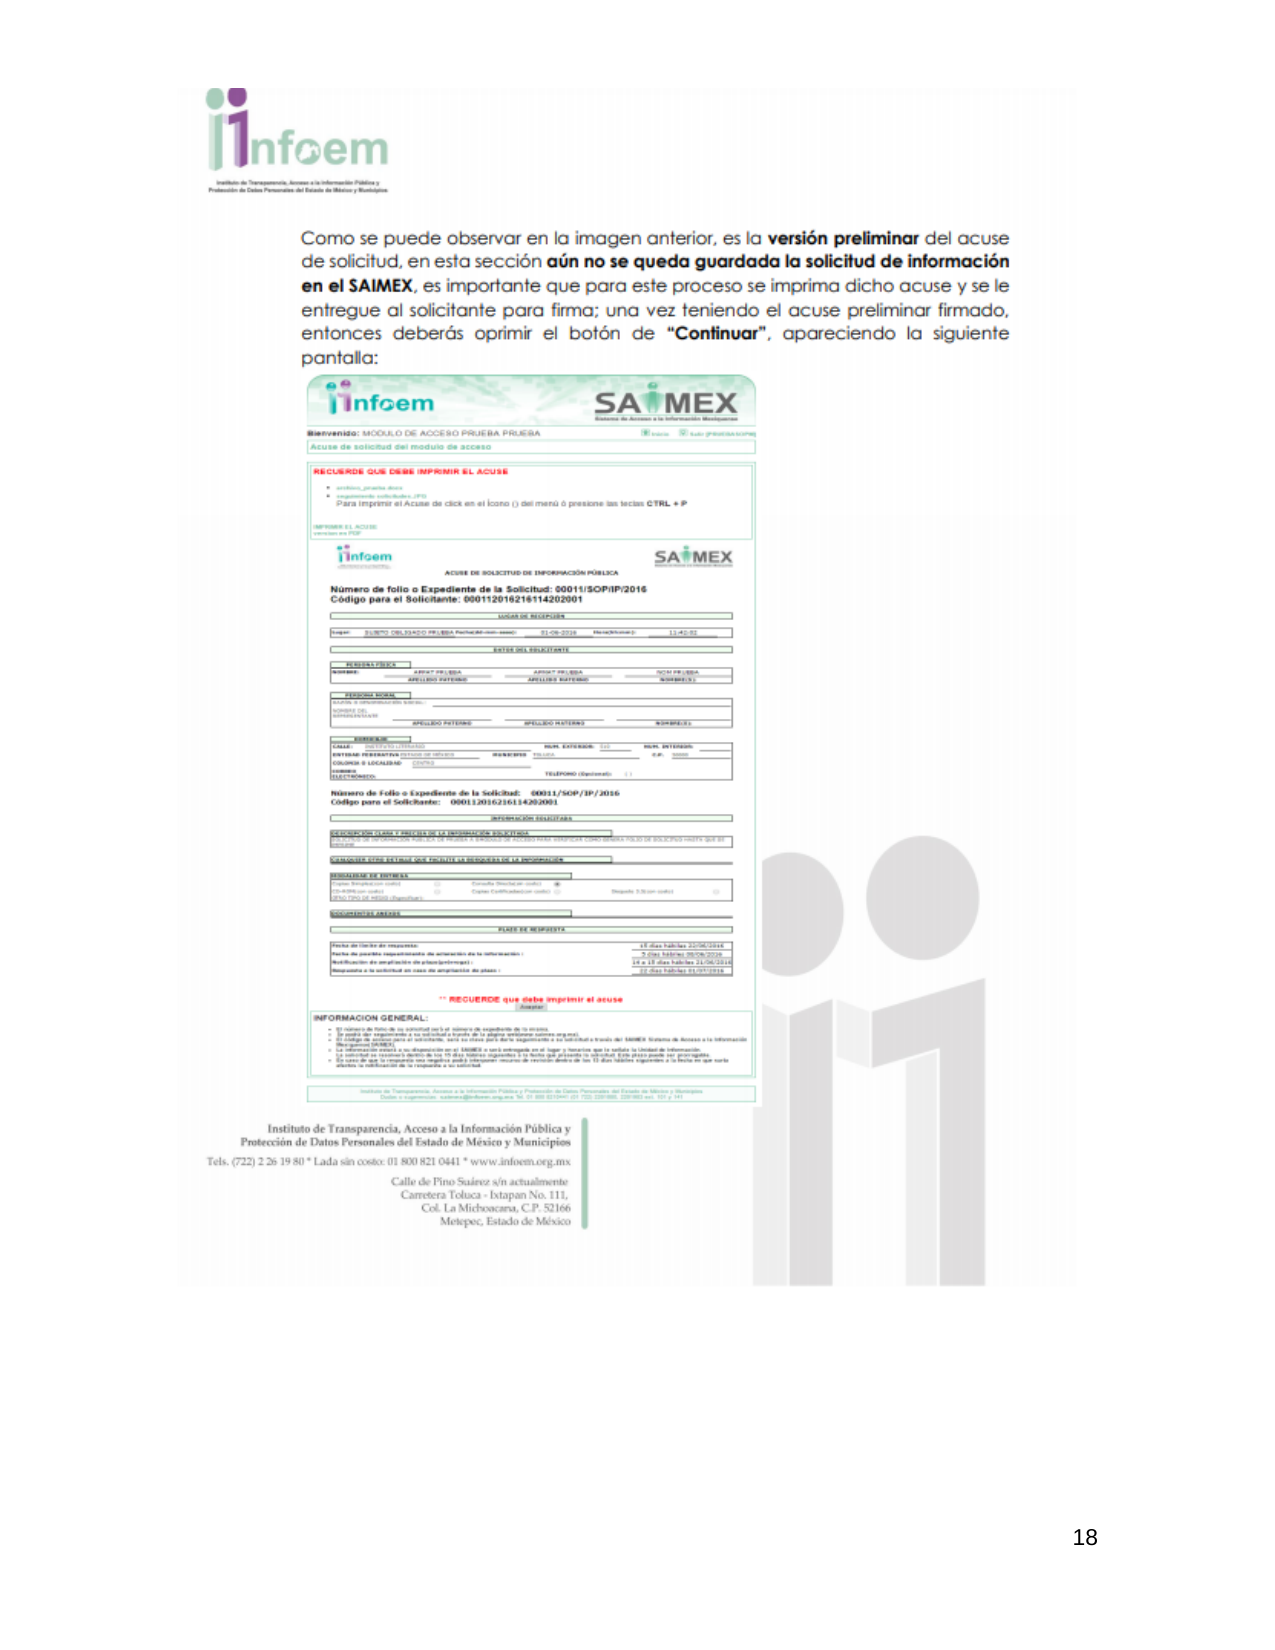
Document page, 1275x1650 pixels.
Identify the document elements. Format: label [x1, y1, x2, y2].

picture [177, 88, 1103, 1317]
